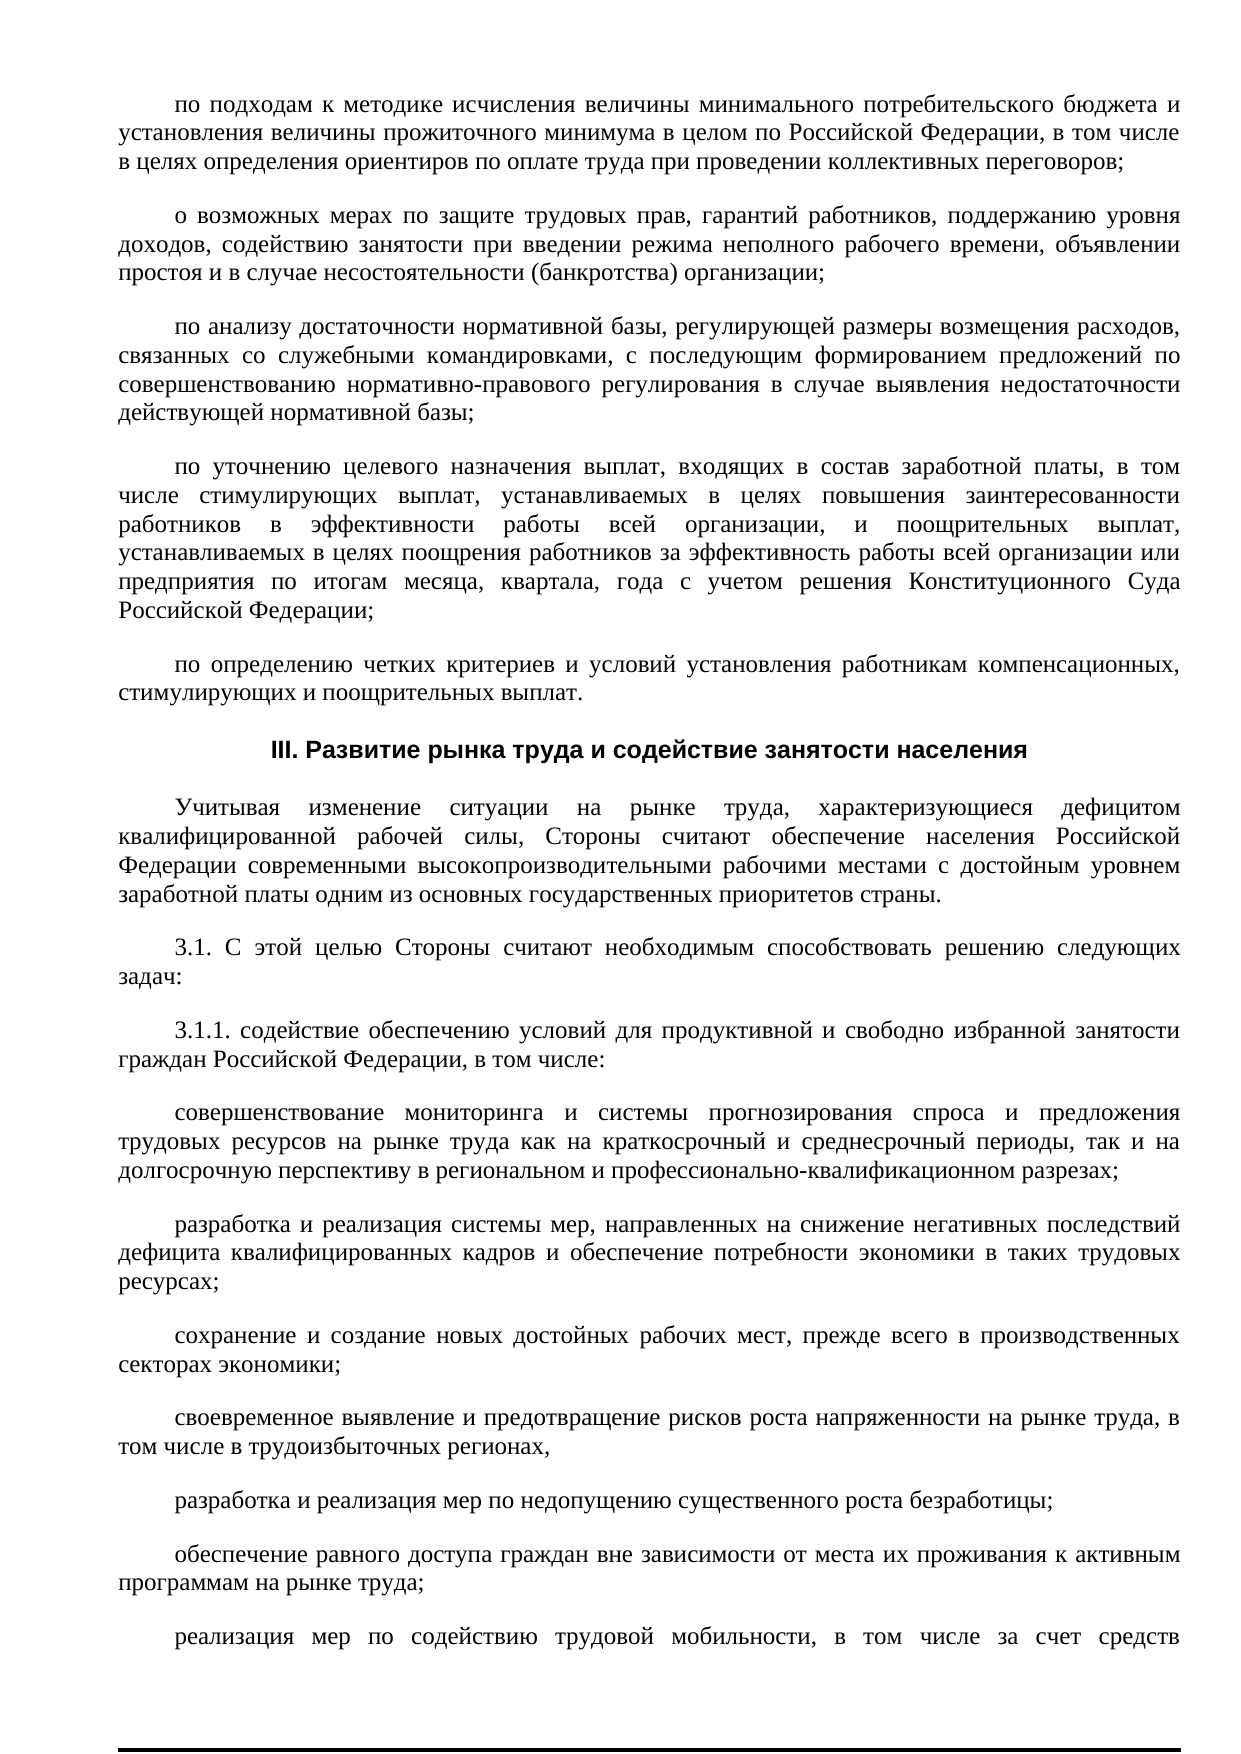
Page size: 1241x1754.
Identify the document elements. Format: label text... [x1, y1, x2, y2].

text по анализу достаточности нормативной базы, регулирующей размеры возмещения расходов, связанных со служебными командировками, с последующим формированием предложений по совершенствованию нормативно-правового регулирования в случае выявления недостаточности действующей нормативной базы; [118, 311, 1181, 426]
text сохранение и создание новых достойных рабочих мест, прежде всего в производственных секторах экономики; [118, 1320, 1181, 1377]
title III. Развитие рынка труда и содействие занятости населения [118, 735, 1181, 764]
text по уточнению целевого назначения выплат, входящих в состав заработной платы, в том числе стимулирующих выплат, устанавливаемых в целях повышения заинтересованности работников в эффективности работы всей организации, и поощрительных выплат, устанавливаемых в целях поощрения работников за эффективность работы всей организации или предприятия по итогам месяца, квартала, года с учетом решения Конституционного Суда Российской Федерации; [118, 451, 1181, 624]
text разработка и реализация мер по недопущению существенного роста безработицы; [118, 1485, 1181, 1514]
text о возможных мерах по защите трудовых прав, гарантий работников, поддержанию уровня доходов, содействию занятости при введении режима неполного рабочего времени, объявлении простоя и в случае несостоятельности (банкротства) организации; [118, 200, 1181, 286]
text по подходам к методике исчисления величины минимального потребительского бюджета и установления величины прожиточного минимума в целом по Российской Федерации, в том числе в целях определения ориентиров по оплате труда при проведении коллективных переговоров; [118, 89, 1181, 175]
text 3.1.1. содействие обеспечению условий для продуктивной и свободно избранной занятости граждан Российской Федерации, в том числе: [118, 1015, 1181, 1072]
text совершенствование мониторинга и системы прогнозирования спроса и предложения трудовых ресурсов на рынке труда как на краткосрочный и среднесрочный периоды, так и на долгосрочную перспективу в региональном и профессионально-квалификационном разрезах; [118, 1097, 1181, 1184]
text по определению четких критериев и условий установления работникам компенсационных, стимулирующих и поощрительных выплат. [118, 649, 1181, 706]
text разработка и реализация системы мер, направленных на снижение негативных последствий дефицита квалифицированных кадров и обеспечение потребности экономики в таких трудовых ресурсах; [118, 1209, 1181, 1295]
text своевременное выявление и предотвращение рисков роста напряженности на рынке труда, в том числе в трудоизбыточных регионах, [118, 1402, 1181, 1460]
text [118, 1621, 1181, 1650]
text Учитывая изменение ситуации на рынке труда, характеризующиеся дефицитом квалифицированной рабочей силы, Стороны считают обеспечение населения Российской Федерации современными высокопроизводительными рабочими местами с достойным уровнем заработной платы одним из основных государственных приоритетов страны. [118, 792, 1181, 907]
text 3.1. С этой целью Стороны считают необходимым способствовать решению следующих задач: [118, 932, 1181, 990]
text обеспечение равного доступа граждан вне зависимости от места их проживания к активным программам на рынке труда; [118, 1539, 1181, 1596]
